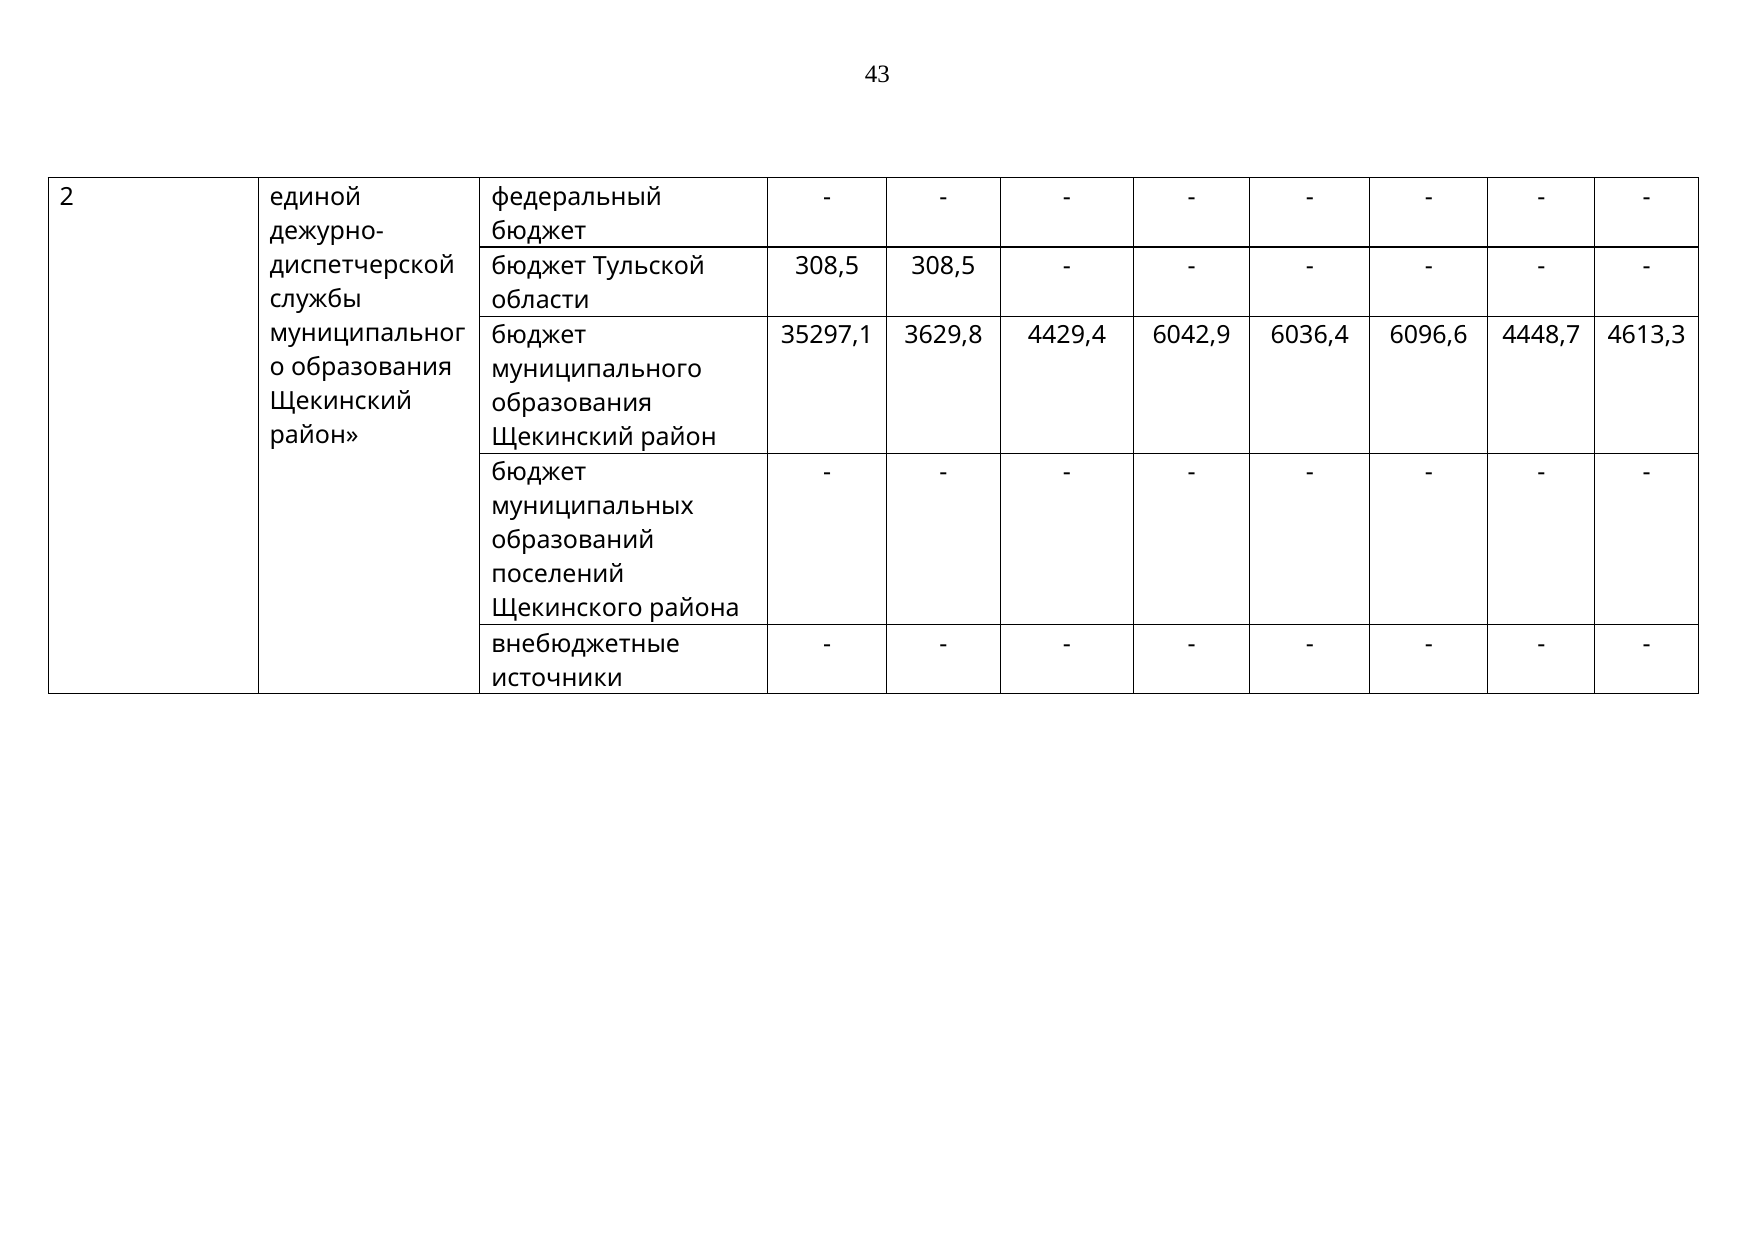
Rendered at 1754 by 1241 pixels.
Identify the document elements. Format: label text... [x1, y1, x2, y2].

table_cell - [1595, 625, 1698, 693]
table_cell 35297,1 [768, 317, 886, 453]
table_cell - [1134, 454, 1249, 624]
table_cell - [1250, 248, 1369, 316]
table_cell - [1001, 248, 1133, 316]
table_cell - [1134, 248, 1249, 316]
table_cell - [1370, 454, 1487, 624]
table_cell - [1488, 248, 1594, 316]
table_cell - [1370, 178, 1487, 246]
table_cell 308,5 [887, 248, 1000, 316]
table_cell - [1001, 178, 1133, 246]
table_cell - [1250, 625, 1369, 693]
table_cell - [1595, 178, 1698, 246]
table_cell Подпрограмма 2 [49, 178, 258, 693]
table_cell - [887, 178, 1000, 246]
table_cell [259, 178, 479, 693]
table_cell 6042,9 [1134, 317, 1249, 453]
table_cell - [1595, 454, 1698, 624]
table_cell внебюджетные источники [480, 625, 767, 693]
table_cell - [887, 625, 1000, 693]
table_cell - [1370, 625, 1487, 693]
table_cell 4429,4 [1001, 317, 1133, 453]
table_cell - [1488, 454, 1594, 624]
table_cell - [1250, 454, 1369, 624]
table_cell 308,5 [768, 248, 886, 316]
table_cell - [1370, 248, 1487, 316]
table_cell - [1134, 178, 1249, 246]
table_cell 3629,8 [887, 317, 1000, 453]
table_cell - [1595, 248, 1698, 316]
table_cell 6096,6 [1370, 317, 1487, 453]
table_cell - [1488, 625, 1594, 693]
table_cell федеральный бюджет [480, 178, 767, 246]
table_cell бюджет муниципальных образований поселений Щекинского района [480, 454, 767, 624]
table_cell - [1250, 178, 1369, 246]
table_cell 4448,7 [1488, 317, 1594, 453]
table_cell - [1488, 178, 1594, 246]
table_cell - [1134, 625, 1249, 693]
table_cell бюджет Тульской области [480, 248, 767, 316]
table_cell - [768, 178, 886, 246]
table_cell 6036,4 [1250, 317, 1369, 453]
table_cell - [768, 454, 886, 624]
table_cell 4613,3 [1595, 317, 1698, 453]
table_cell - [887, 454, 1000, 624]
table_cell - [1001, 625, 1133, 693]
table_cell бюджет муниципального образования Щекинский район [480, 317, 767, 453]
table_cell - [768, 625, 886, 693]
table_cell - [1001, 454, 1133, 624]
